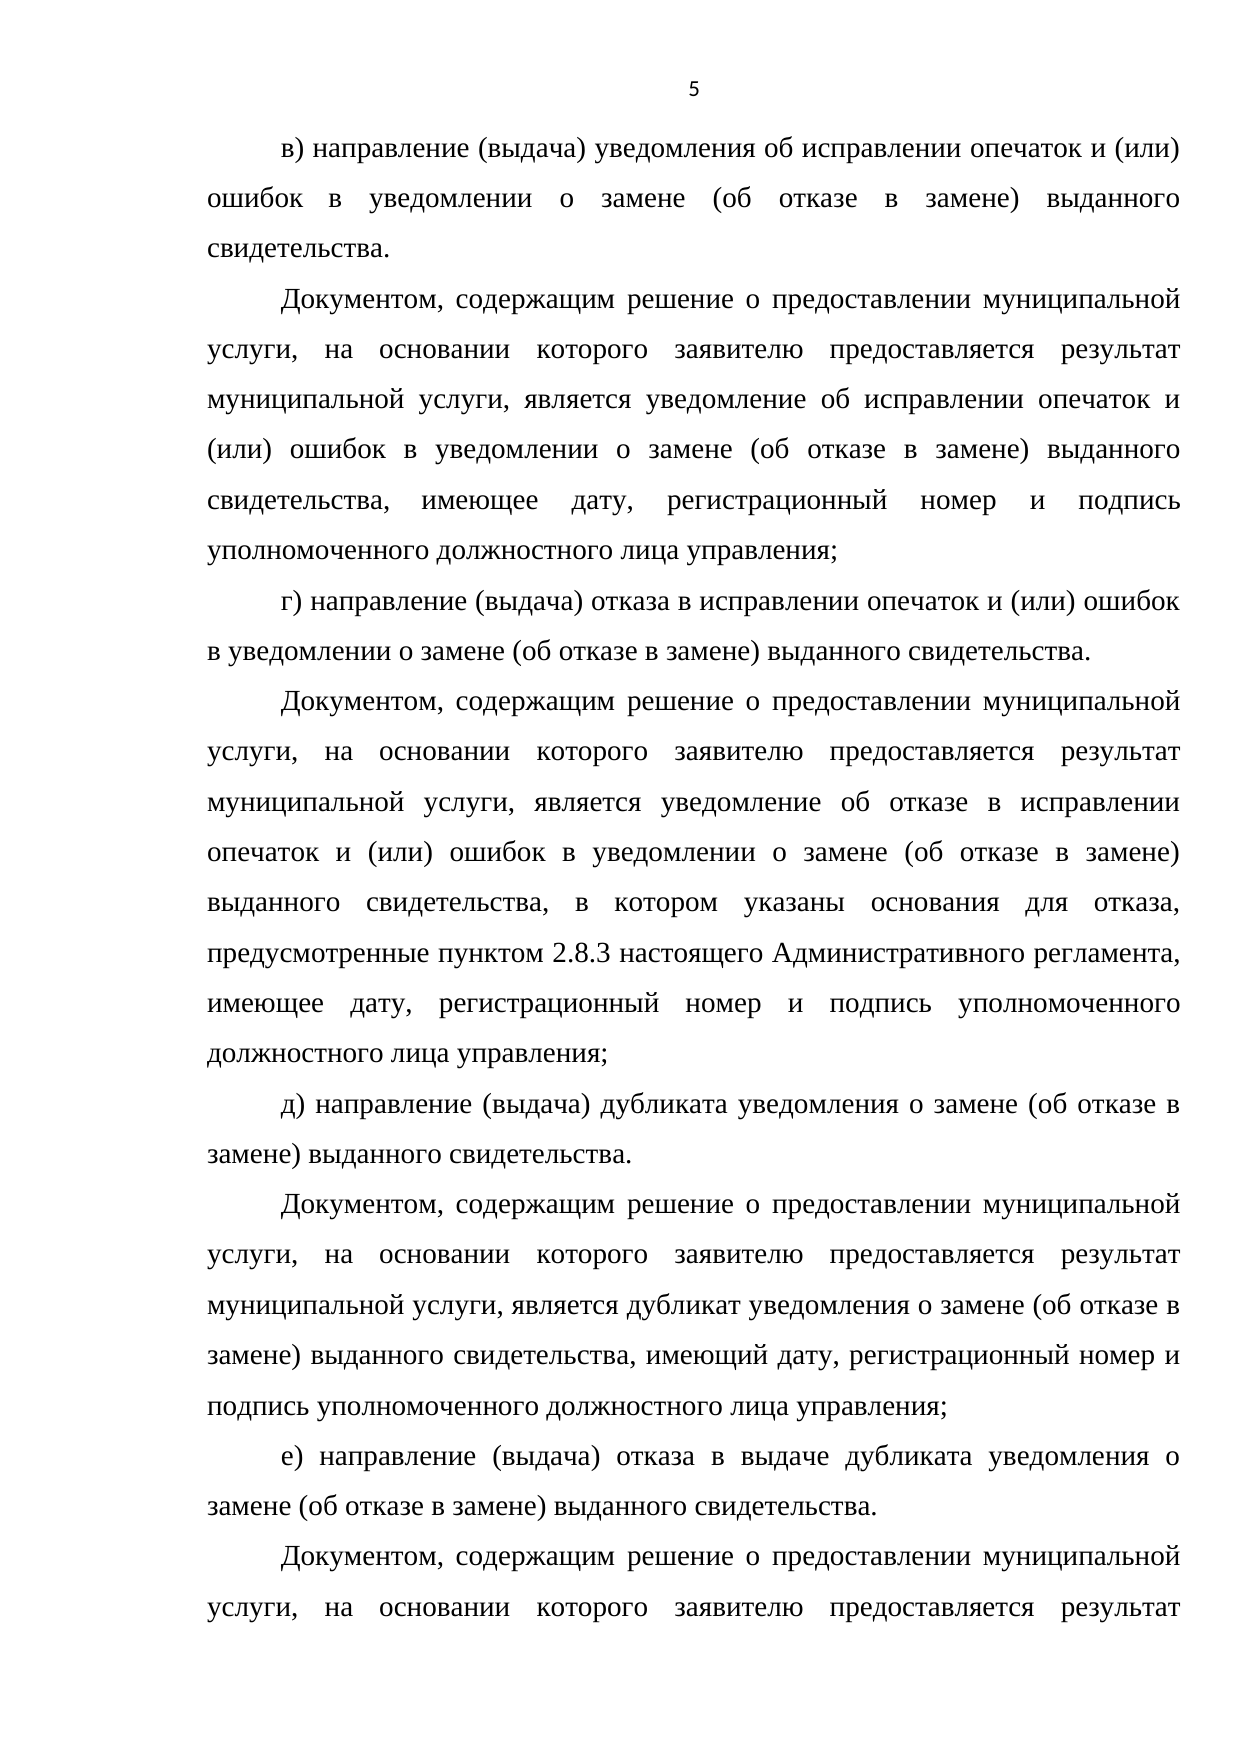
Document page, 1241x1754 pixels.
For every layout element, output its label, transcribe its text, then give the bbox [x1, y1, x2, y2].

text в) направление (выдача) уведомления об исправлении опечаток и (или) ошибок в уведомлении о замене (об отказе в замене) выданного свидетельства. [207, 130, 1181, 264]
text е) направление (выдача) отказа в выдаче дубликата уведомления о замене (об отказе в замене) выданного свидетельства. [207, 1438, 1181, 1522]
text Документом, содержащим решение о предоставлении муниципальной услуги, на основании которого заявителю предоставляется результат муниципальной услуги, является дубликат уведомления о замене (об отказе в замене) выданного свидетельства, имеющий дату, регистрационный номер и подпись уполномоченного должностного лица управления; [207, 1186, 1181, 1421]
text д) направление (выдача) дубликата уведомления о замене (об отказе в замене) выданного свидетельства. [207, 1086, 1181, 1169]
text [207, 1538, 1181, 1622]
text г) направление (выдача) отказа в исправлении опечаток и (или) ошибок в уведомлении о замене (об отказе в замене) выданного свидетельства. [207, 583, 1181, 666]
text Документом, содержащим решение о предоставлении муниципальной услуги, на основании которого заявителю предоставляется результат муниципальной услуги, является уведомление об отказе в исправлении опечаток и (или) ошибок в уведомлении о замене (об отказе в замене) выданного свидетельства, в котором указаны основания для отказа, предусмотренные пунктом 2.8.3 настоящего Административного регламента, имеющее дату, регистрационный номер и подпись уполномоченного должностного лица управления; [207, 683, 1181, 1069]
text Документом, содержащим решение о предоставлении муниципальной услуги, на основании которого заявителю предоставляется результат муниципальной услуги, является уведомление об исправлении опечаток и (или) ошибок в уведомлении о замене (об отказе в замене) выданного свидетельства, имеющее дату, регистрационный номер и подпись уполномоченного должностного лица управления; [207, 281, 1181, 566]
